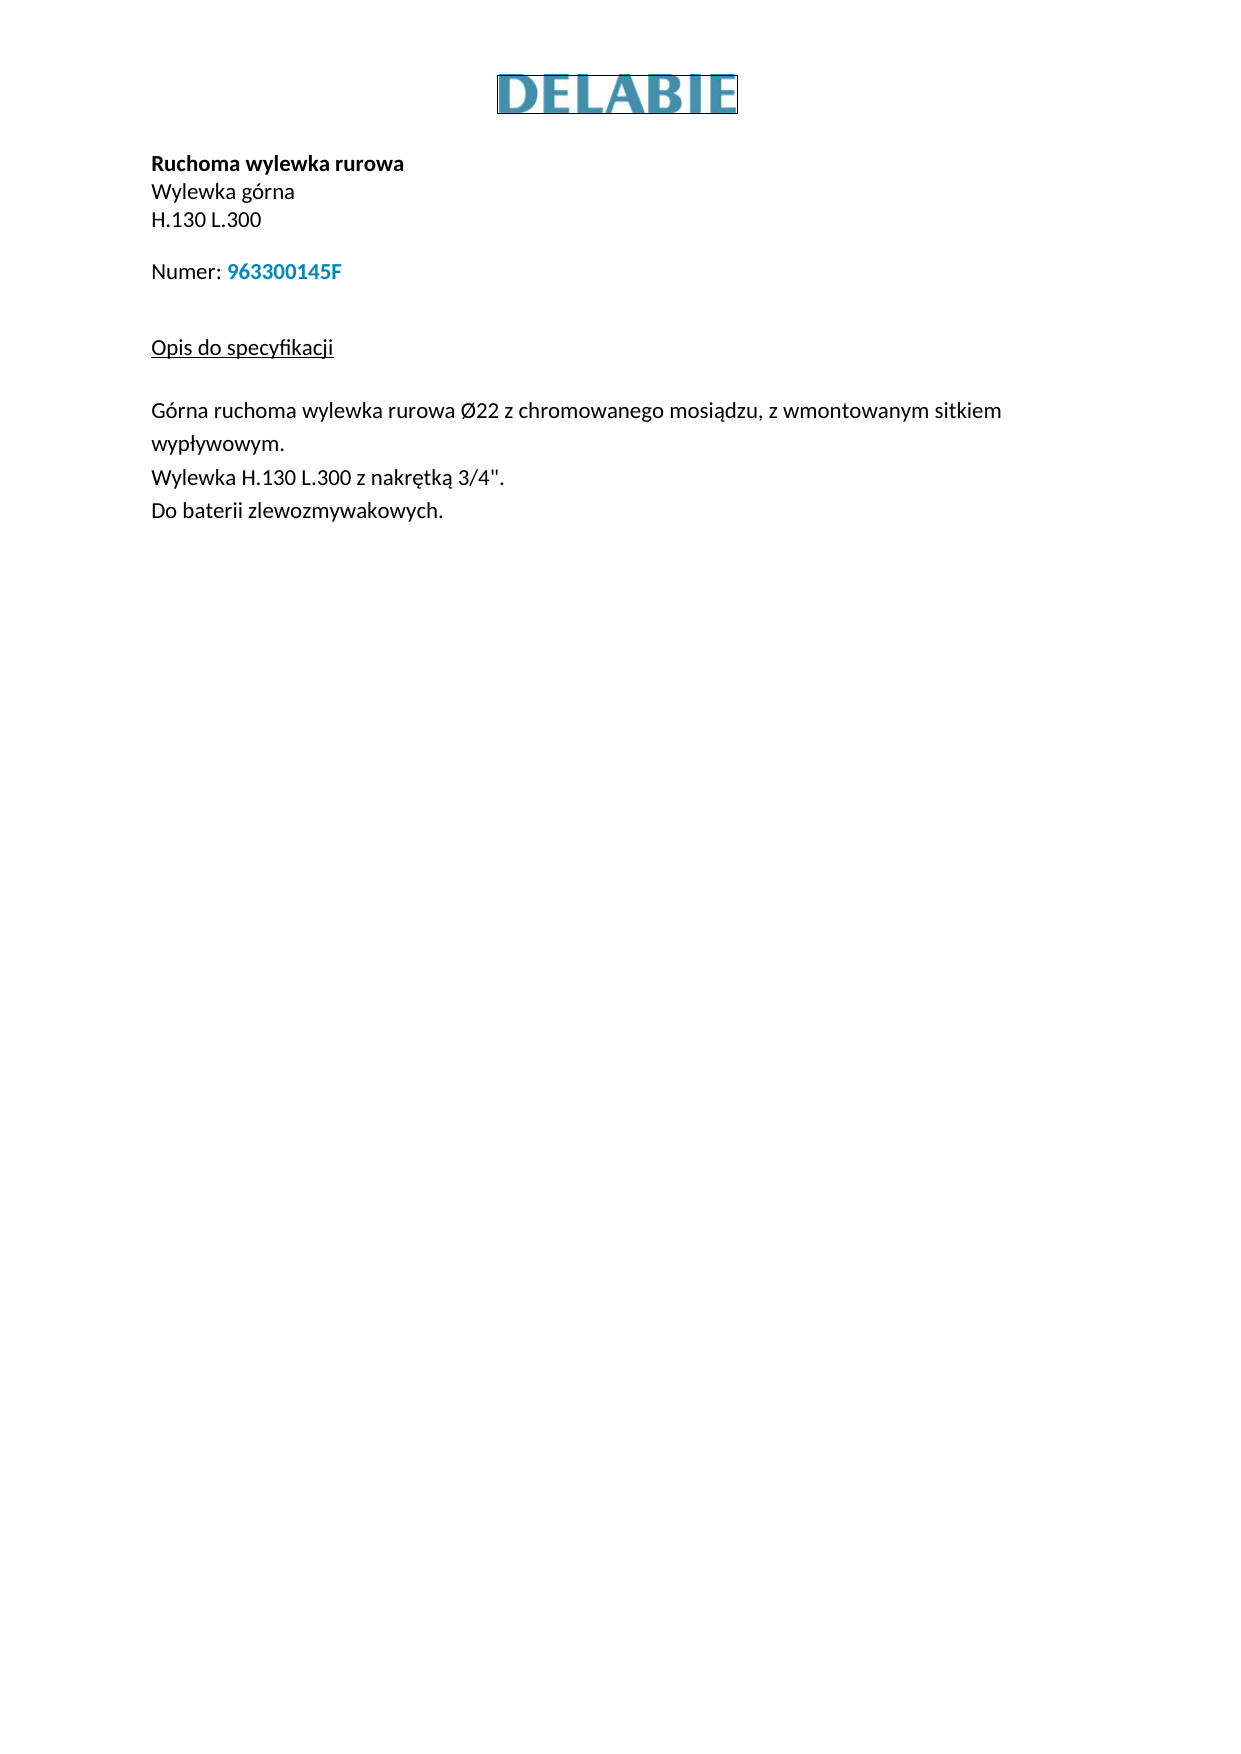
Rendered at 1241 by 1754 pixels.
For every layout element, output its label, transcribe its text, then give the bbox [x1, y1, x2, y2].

text Wylewka H.130 L.300 z nakrętką 3/4". [151, 463, 1084, 491]
text H.130 L.300 [151, 205, 1084, 233]
text Wylewka górna [151, 177, 1084, 205]
text Do baterii zlewozmywakowych. [151, 497, 1084, 525]
picture [498, 76, 737, 113]
text Opis do specyfikacji [151, 333, 1084, 361]
text Numer: 963300145F [151, 257, 1084, 285]
text Ruchoma wylewka rurowa [151, 149, 1084, 177]
text Górna ruchoma wylewka rurowa Ø22 z chromowanego mosiądzu, z wmontowanym sitkiem wypływowym. [151, 396, 1084, 458]
